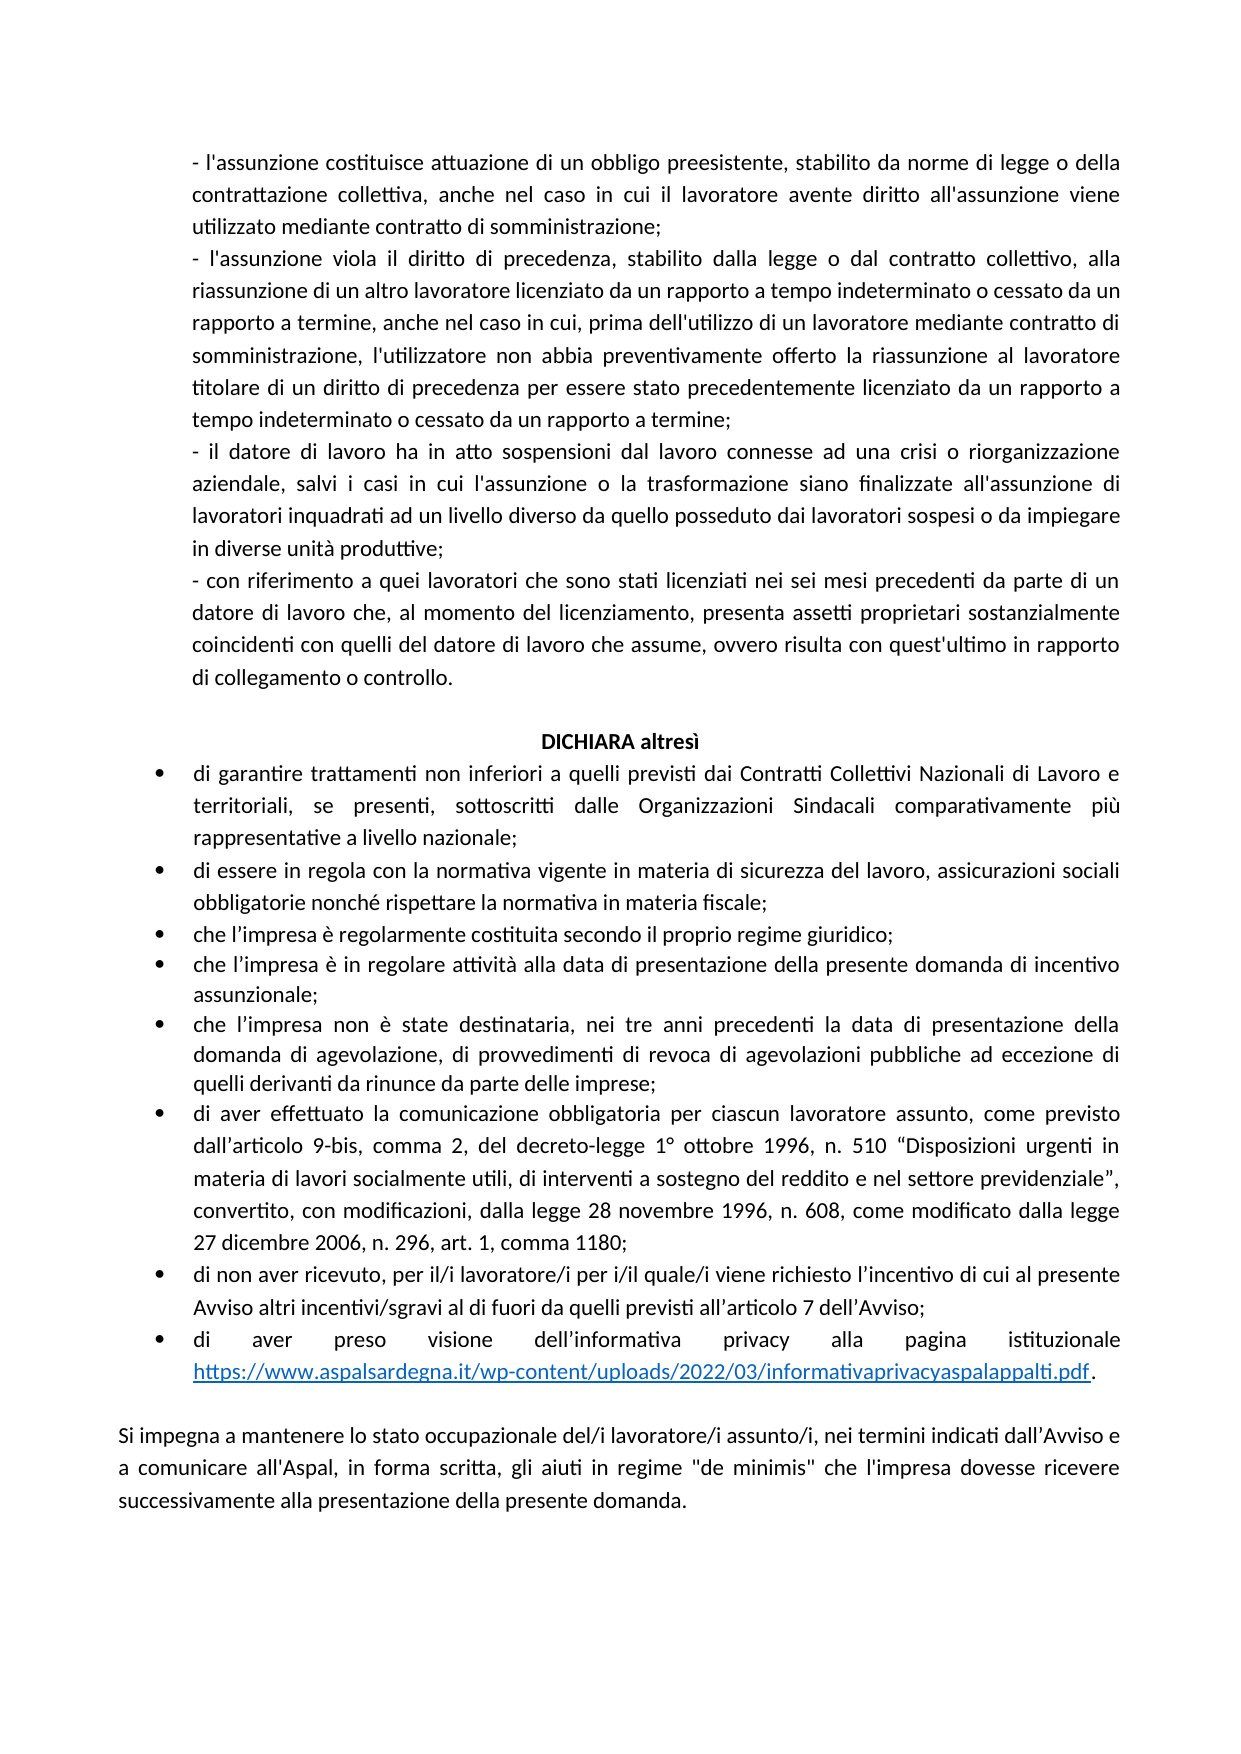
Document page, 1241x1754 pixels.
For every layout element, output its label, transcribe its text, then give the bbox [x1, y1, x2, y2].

text Si impegna a mantenere lo stato occupazionale del/i lavoratore/i assunto/i, nei termini indicati dall’Avviso e a comunicare all'Aspal, in forma scritta, gli aiuti in regime "de minimis" che l'impresa dovesse ricevere successivamente alla presentazione della presente domanda. [118, 1421, 1122, 1514]
list di aver preso visione dell’informativa privacy alla pagina istituzionale https://www.aspalsardegna.it/wp-content/uploads/2022/03/informativaprivacyaspalappalti.pdf. [156, 1325, 1122, 1417]
list di aver effettuato la comunicazione obbligatoria per ciascun lavoratore assunto, come previsto dall’articolo 9-bis, comma 2, del decreto-legge 1° ottobre 1996, n. 510 “Disposizioni urgenti in materia di lavori socialmente utili, di interventi a sostegno del reddito e nel settore previdenziale”, convertito, con modificazioni, dalla legge 28 novembre 1996, n. 608, come modificato dalla legge 27 dicembre 2006, n. 296, art. 1, comma 1180; [156, 1099, 1122, 1256]
list - l'assunzione costituisce attuazione di un obbligo preesistente, stabilito da norme di legge o della contrattazione collettiva, anche nel caso in cui il lavoratore avente diritto all'assunzione viene utilizzato mediante contratto di somministrazione; [192, 148, 1122, 240]
list - con riferimento a quei lavoratori che sono stati licenziati nei sei mesi precedenti da parte di un datore di lavoro che, al momento del licenziamento, presenta assetti proprietari sostanzialmente coincidenti con quelli del datore di lavoro che assume, ovvero risulta con quest'ultimo in rapporto di collegamento o controllo. [192, 566, 1122, 691]
list di non aver ricevuto, per il/i lavoratore/i per i/il quale/i viene richiesto l’incentivo di cui al presente Avviso altri incentivi/sgravi al di fuori da quelli previsti all’articolo 7 dell’Avviso; [156, 1260, 1122, 1321]
list che l’impresa non è state destinataria, nei tre anni precedenti la data di presentazione della domanda di agevolazione, di provvedimenti di revoca di agevolazioni pubbliche ad eccezione di quelli derivanti da rinunce da parte delle imprese; [156, 1010, 1122, 1098]
list - il datore di lavoro ha in atto sospensioni dal lavoro connesse ad una crisi o riorganizzazione aziendale, salvi i casi in cui l'assunzione o la trasformazione siano finalizzate all'assunzione di lavoratori inquadrati ad un livello diverso da quello posseduto dai lavoratori sospesi o da impiegare in diverse unità produttive; [192, 437, 1122, 562]
text DICHIARA altresì [118, 727, 1122, 755]
list di essere in regola con la normativa vigente in materia di sicurezza del lavoro, assicurazioni sociali obbligatorie nonché rispettare la normativa in materia fiscale; [156, 856, 1122, 916]
list - l'assunzione viola il diritto di precedenza, stabilito dalla legge o dal contratto collettivo, alla riassunzione di un altro lavoratore licenziato da un rapporto a tempo indeterminato o cessato da un rapporto a termine, anche nel caso in cui, prima dell'utilizzo di un lavoratore mediante contratto di somministrazione, l'utilizzatore non abbia preventivamente offerto la riassunzione al lavoratore titolare di un diritto di precedenza per essere stato precedentemente licenziato da un rapporto a tempo indeterminato o cessato da un rapporto a termine; [192, 244, 1122, 433]
list che l’impresa è regolarmente costituita secondo il proprio regime giuridico; [156, 920, 1122, 948]
list che l’impresa è in regolare attività alla data di presentazione della presente domanda di incentivo assunzionale; [156, 950, 1122, 1008]
list di garantire trattamenti non inferiori a quelli previsti dai Contratti Collettivi Nazionali di Lavoro e territoriali, se presenti, sottoscritti dalle Organizzazioni Sindacali comparativamente più rappresentative a livello nazionale; [156, 759, 1122, 852]
